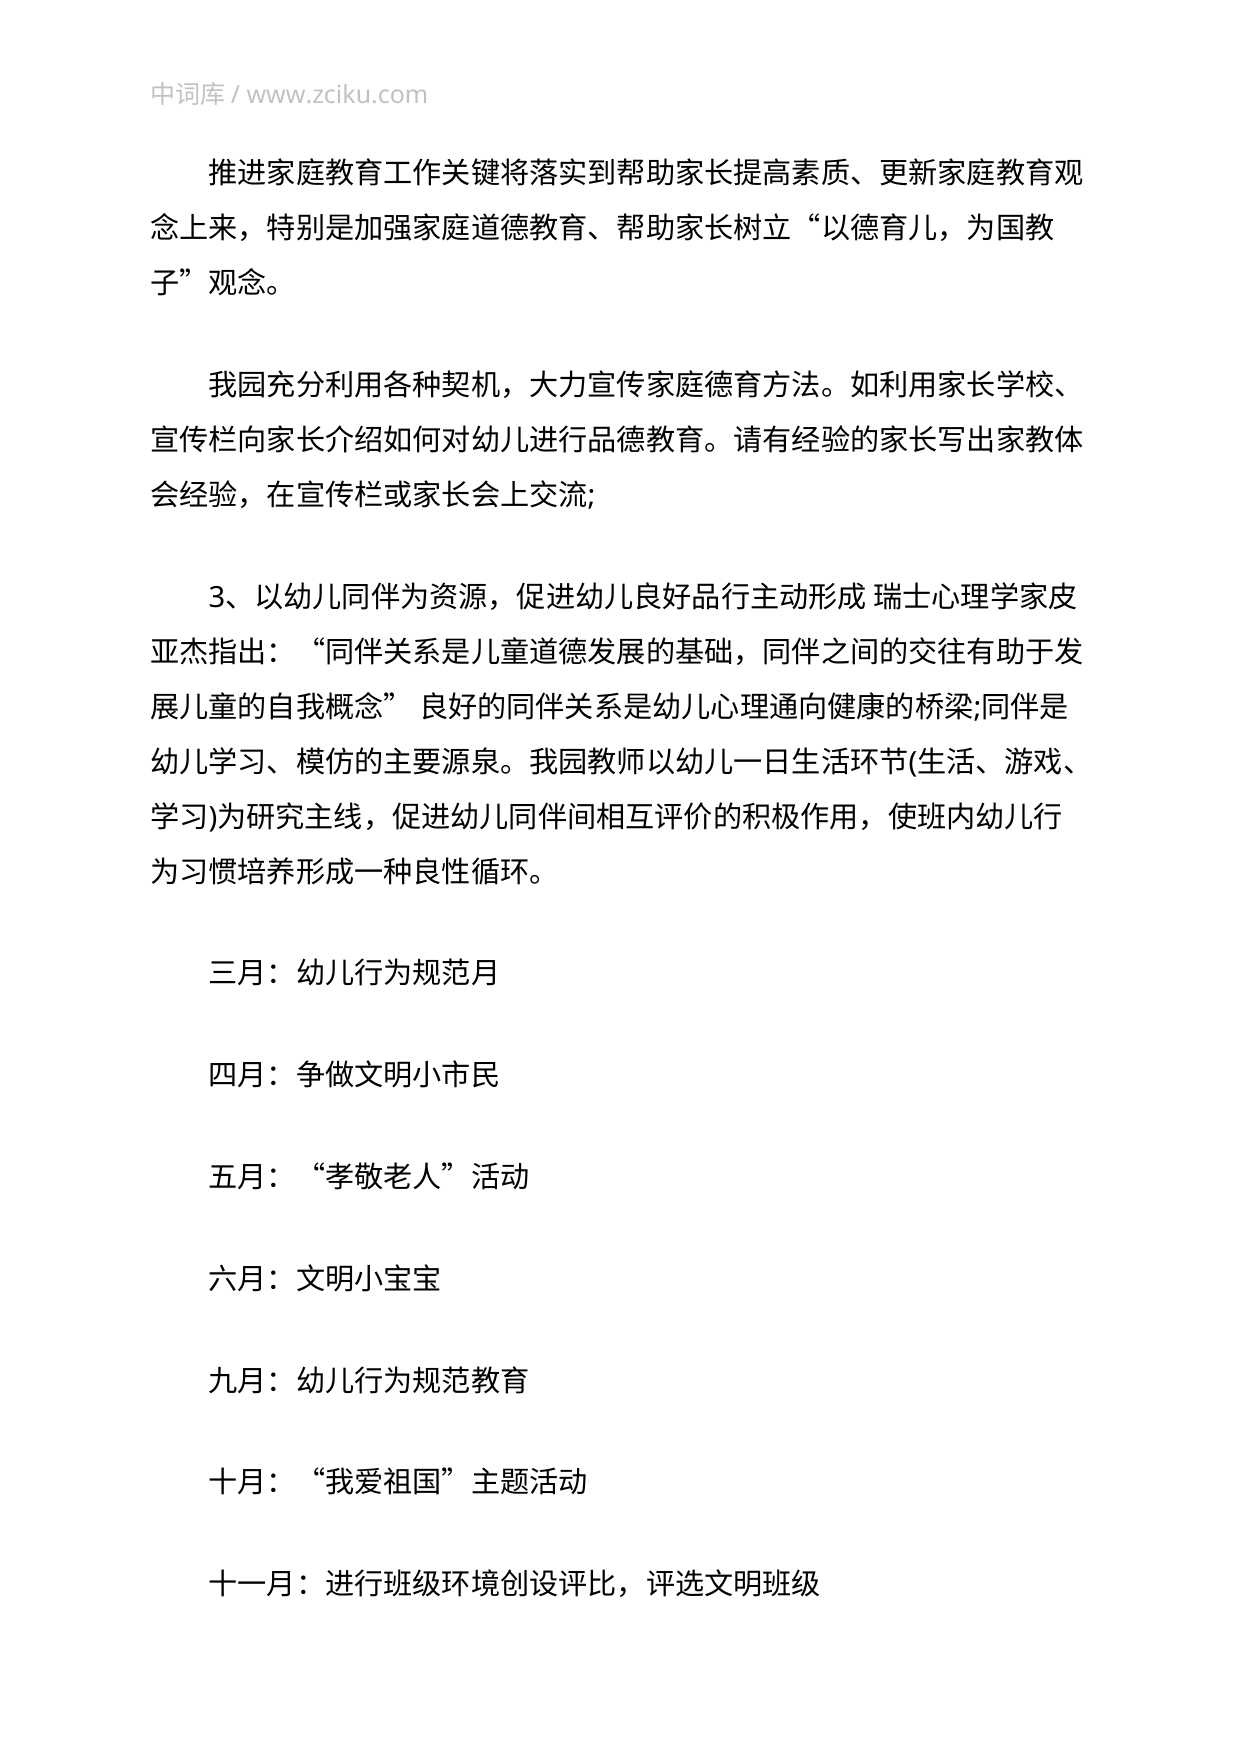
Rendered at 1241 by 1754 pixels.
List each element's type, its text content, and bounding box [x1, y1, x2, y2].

text 十月：“我爱祖国”主题活动 [150, 1459, 1090, 1501]
text 六月：文明小宝宝 [150, 1255, 1090, 1298]
text 3、以幼儿同伴为资源，促进幼儿良好品行主动形成 瑞士心理学家皮亚杰指出：“同伴关系是儿童道德发展的基础，同伴之间的交往有助于发展儿童的自我概念” 良好的同伴关系是幼儿心理通向健康的桥梁;同伴是幼儿学习、模仿的主要源泉。我园教师以幼儿一日生活环节(生活、游戏、学习)为研究主线，促进幼儿同伴间相互评价的积极作用，使班内幼儿行为习惯培养形成一种良性循环。 [150, 573, 1090, 891]
text 四月：争做文明小市民 [150, 1052, 1090, 1094]
text 我园充分利用各种契机，大力宣传家庭德育方法。如利用家长学校、宣传栏向家长介绍如何对幼儿进行品德教育。请有经验的家长写出家教体会经验，在宣传栏或家长会上交流; [150, 362, 1090, 514]
text 十一月：进行班级环境创设评比，评选文明班级 [150, 1561, 1090, 1603]
text 三月：幼儿行为规范月 [150, 950, 1090, 992]
text 九月：幼儿行为规范教育 [150, 1357, 1090, 1399]
text 五月：“孝敬老人”活动 [150, 1153, 1090, 1196]
text 推进家庭教育工作关键将落实到帮助家长提高素质、更新家庭教育观念上来，特别是加强家庭道德教育、帮助家长树立“以德育儿，为国教子”观念。 [150, 150, 1090, 302]
